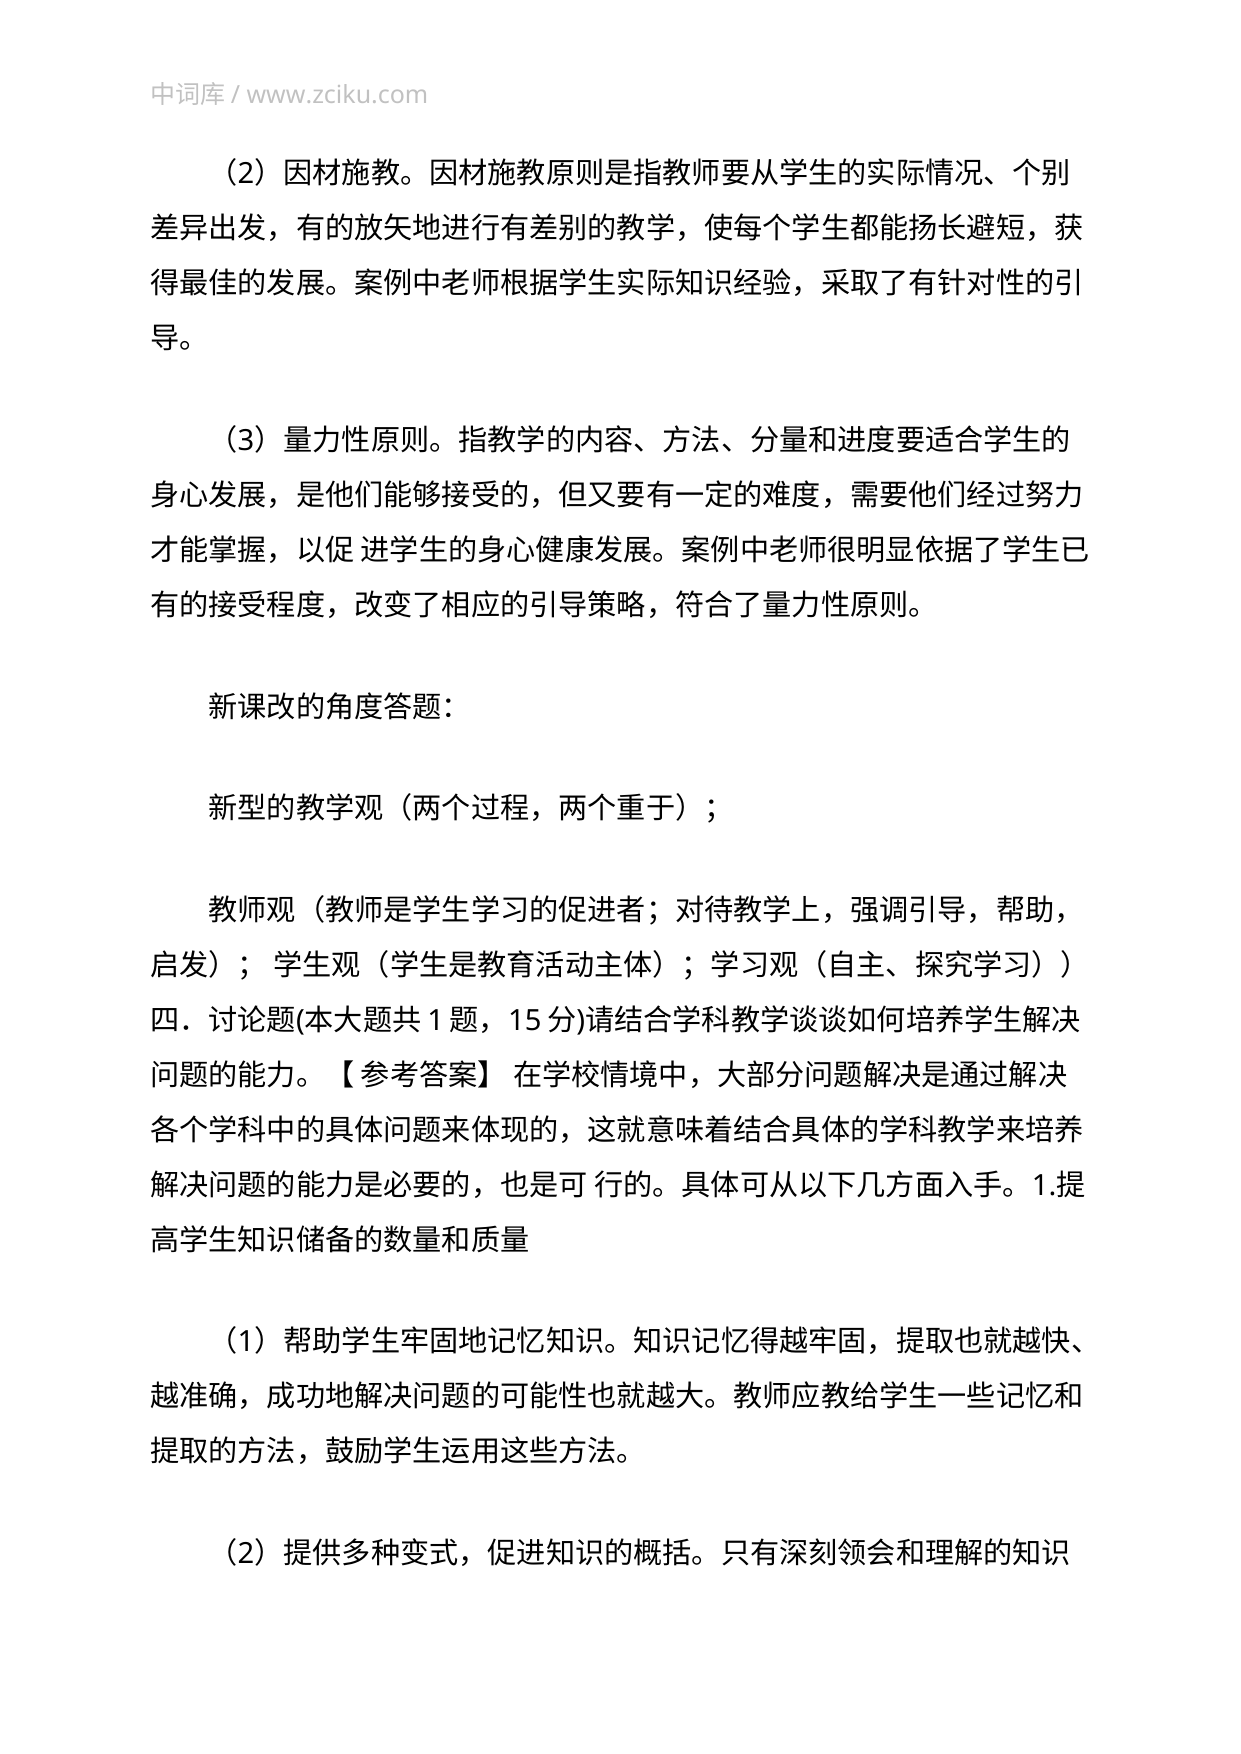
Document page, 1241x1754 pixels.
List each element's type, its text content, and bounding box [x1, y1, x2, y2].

text （1）帮助学生牢固地记忆知识。知识记忆得越牢固，提取也就越快、越准确，成功地解决问题的可能性也就越大。教师应教给学生一些记忆和提取的方法，鼓励学生运用这些方法。 [150, 1318, 1090, 1470]
text 教师观（教师是学生学习的促进者；对待教学上，强调引导，帮助，启发）； 学生观（学生是教育活动主体）；学习观（自主、探究学习））四．讨论题(本大题共1题，15分)请结合学科教学谈谈如何培养学生解决问题的能力。【 参考答案】 在学校情境中，大部分问题解决是通过解决各个学科中的具体问题来体现的，这就意味着结合具体的学科教学来培养解决问题的能力是必要的，也是可 行的。具体可从以下几方面入手。1.提高学生知识储备的数量和质量 [150, 887, 1090, 1258]
text 新课改的角度答题： [150, 683, 1090, 725]
text （2）因材施教。因材施教原则是指教师要从学生的实际情况、个别差异出发，有的放矢地进行有差别的教学，使每个学生都能扬长避短，获得最佳的发展。案例中老师根据学生实际知识经验，采取了有针对性的引导。 [150, 150, 1090, 357]
text （3）量力性原则。指教学的内容、方法、分量和进度要适合学生的身心发展，是他们能够接受的，但又要有一定的难度，需要他们经过努力才能掌握，以促 进学生的身心健康发展。案例中老师很明显依据了学生已有的接受程度，改变了相应的引导策略，符合了量力性原则。 [150, 417, 1090, 624]
text 新型的教学观（两个过程，两个重于）； [150, 785, 1090, 827]
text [150, 1530, 1090, 1572]
